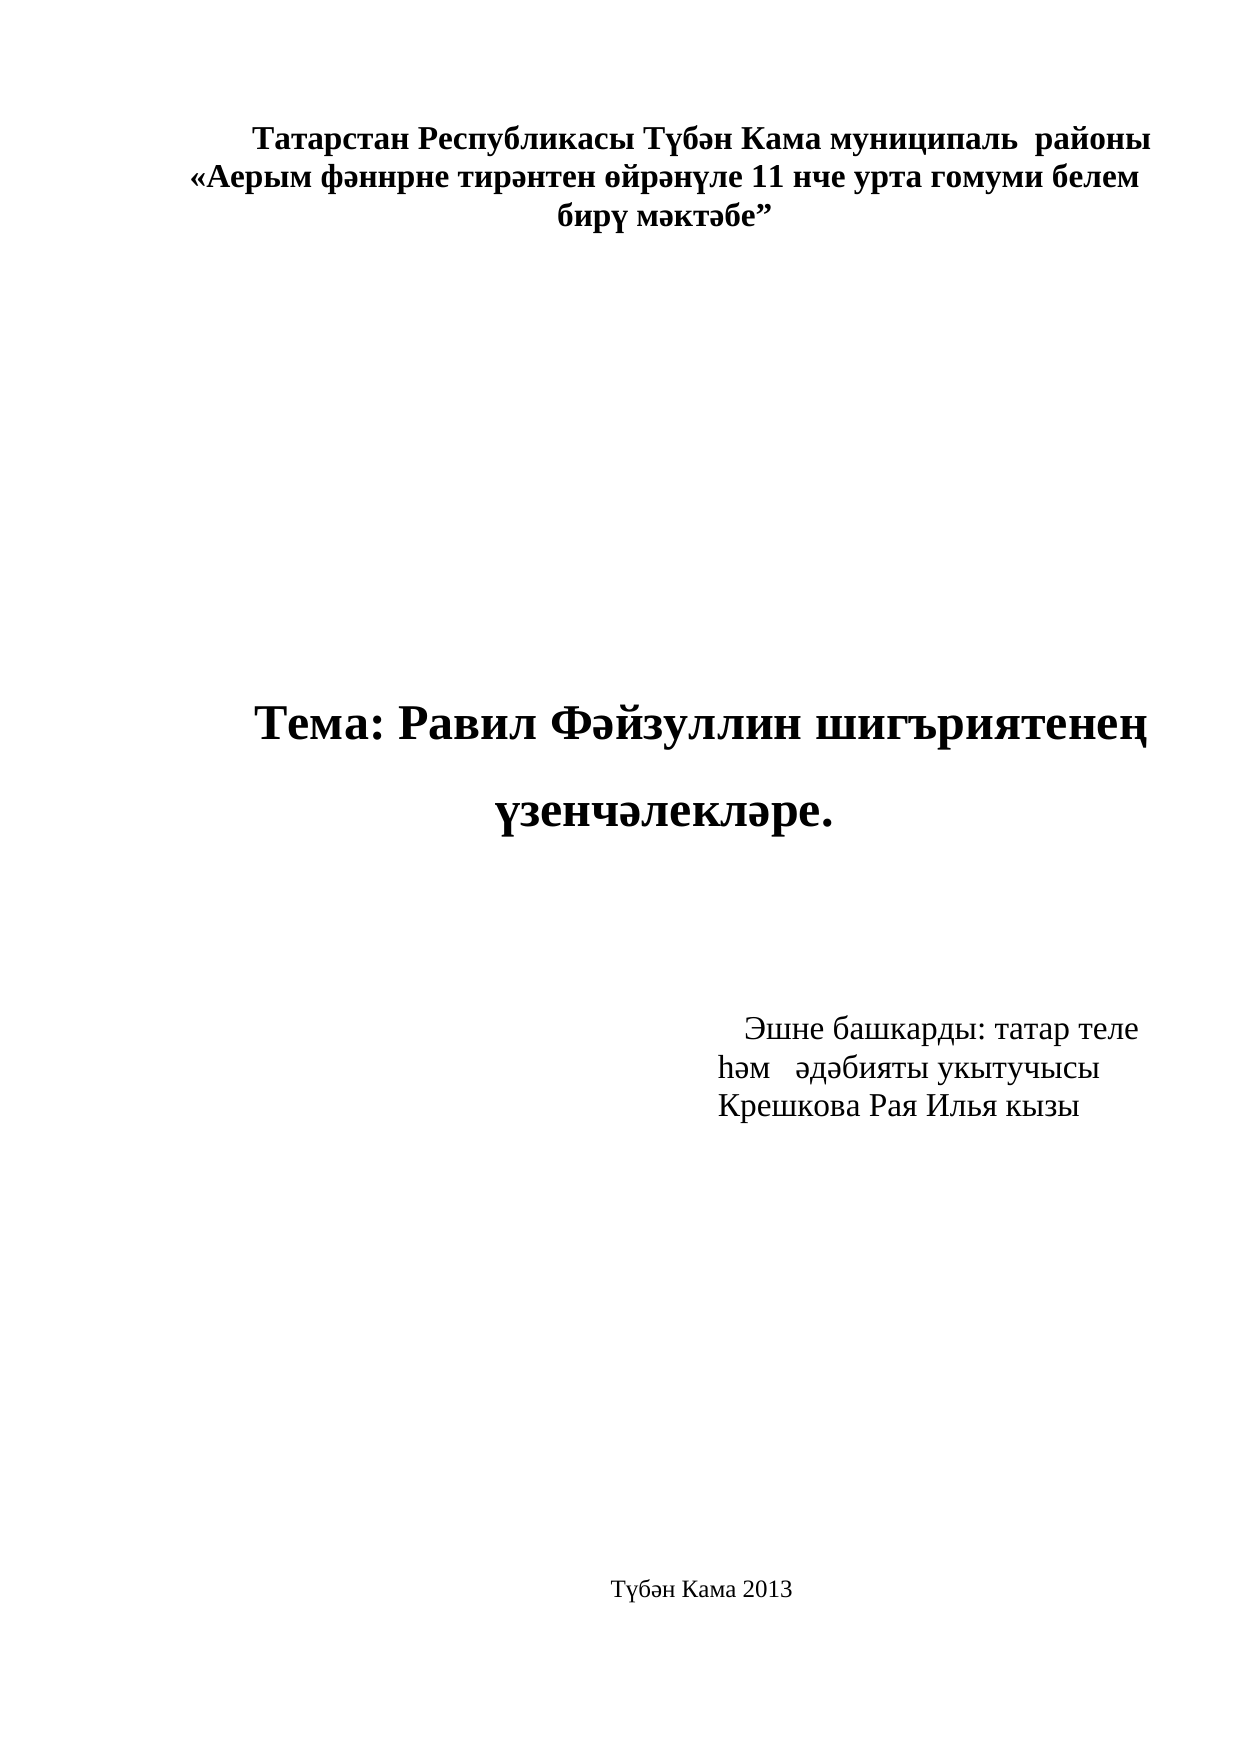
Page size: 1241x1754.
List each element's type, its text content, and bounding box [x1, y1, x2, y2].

text Крешкова Рая Илья кызы [177, 1085, 1152, 1124]
text Татарстан Республикасы Түбән Кама муниципаль районы «Аерым фәннрне тирәнтен өйрәнүле 11 нче урта гомуми белем бирү мәктәбе” [177, 118, 1152, 233]
text һәм әдәбияты укытучысы [177, 1047, 1152, 1085]
text Эшне башкарды: татар теле [177, 1009, 1152, 1047]
text Түбән Кама 2013 [177, 1574, 1152, 1603]
text Тема: Равил Фәйзуллин шигъриятенең үзенчәлекләре. [177, 693, 1152, 837]
